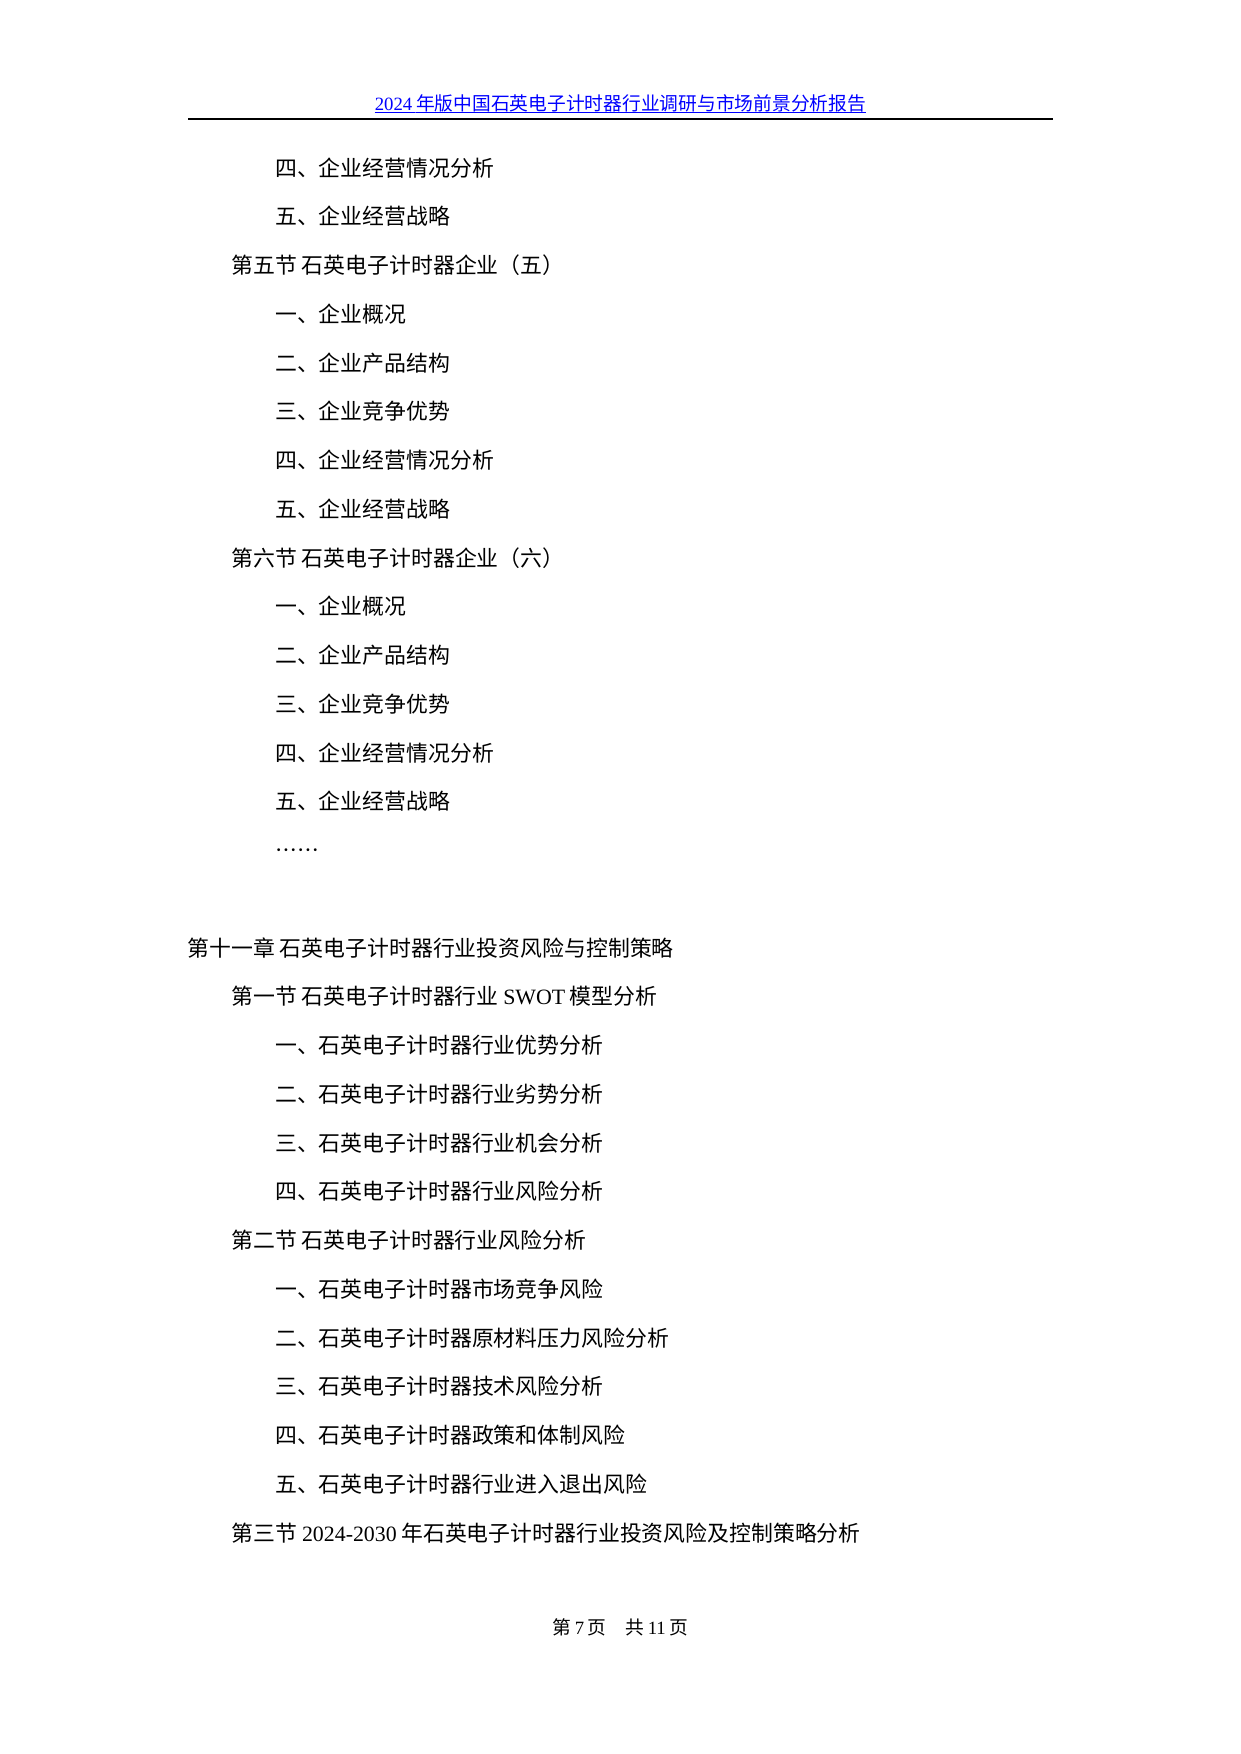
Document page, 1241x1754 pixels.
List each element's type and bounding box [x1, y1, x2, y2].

text [187, 150, 1053, 1548]
